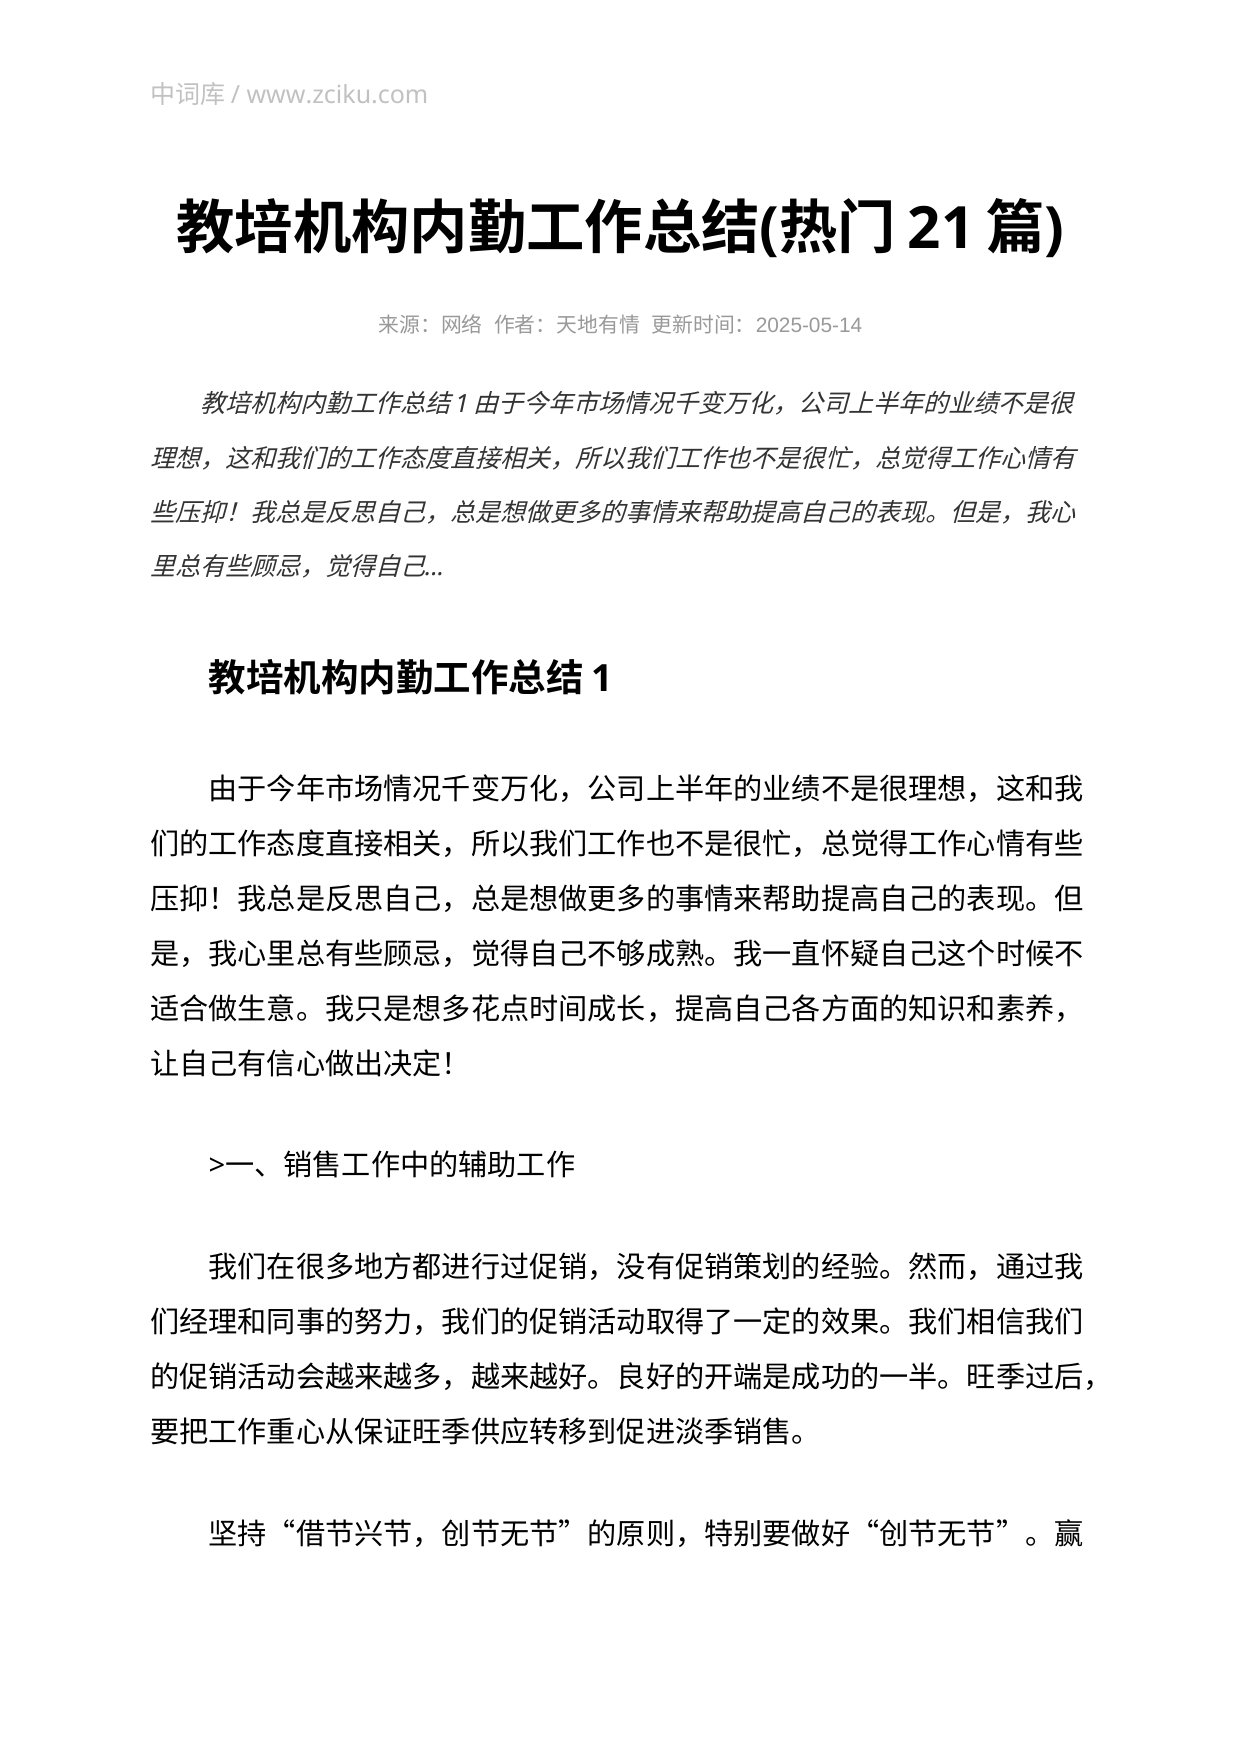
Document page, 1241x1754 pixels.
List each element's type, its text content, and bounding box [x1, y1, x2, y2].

text 由于今年市场情况千变万化，公司上半年的业绩不是很理想，这和我们的工作态度直接相关，所以我们工作也不是很忙，总觉得工作心情有些压抑！我总是反思自己，总是想做更多的事情来帮助提高自己的表现。但是，我心里总有些顾忌，觉得自己不够成熟。我一直怀疑自己这个时候不适合做生意。我只是想多花点时间成长，提高自己各方面的知识和素养，让自己有信心做出决定！ [150, 766, 1090, 1082]
text 教培机构内勤工作总结1由于今年市场情况千变万化，公司上半年的业绩不是很理想，这和我们的工作态度直接相关，所以我们工作也不是很忙，总觉得工作心情有些压抑！我总是反思自己，总是想做更多的事情来帮助提高自己的表现。但是，我心里总有些顾忌，觉得自己... [150, 384, 1090, 583]
subtitle 教培机构内勤工作总结(热门21篇) [150, 181, 1090, 266]
text 我们在很多地方都进行过促销，没有促销策划的经验。然而，通过我们经理和同事的努力，我们的促销活动取得了一定的效果。我们相信我们的促销活动会越来越多，越来越好。良好的开端是成功的一半。旺季过后，要把工作重心从保证旺季供应转移到促进淡季销售。 [150, 1244, 1090, 1451]
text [150, 1510, 1090, 1553]
text 教培机构内勤工作总结1 [150, 648, 1090, 703]
text >一、销售工作中的辅助工作 [150, 1142, 1090, 1184]
text 来源：网络 作者：天地有情 更新时间：2025-05-14 [150, 313, 1090, 337]
